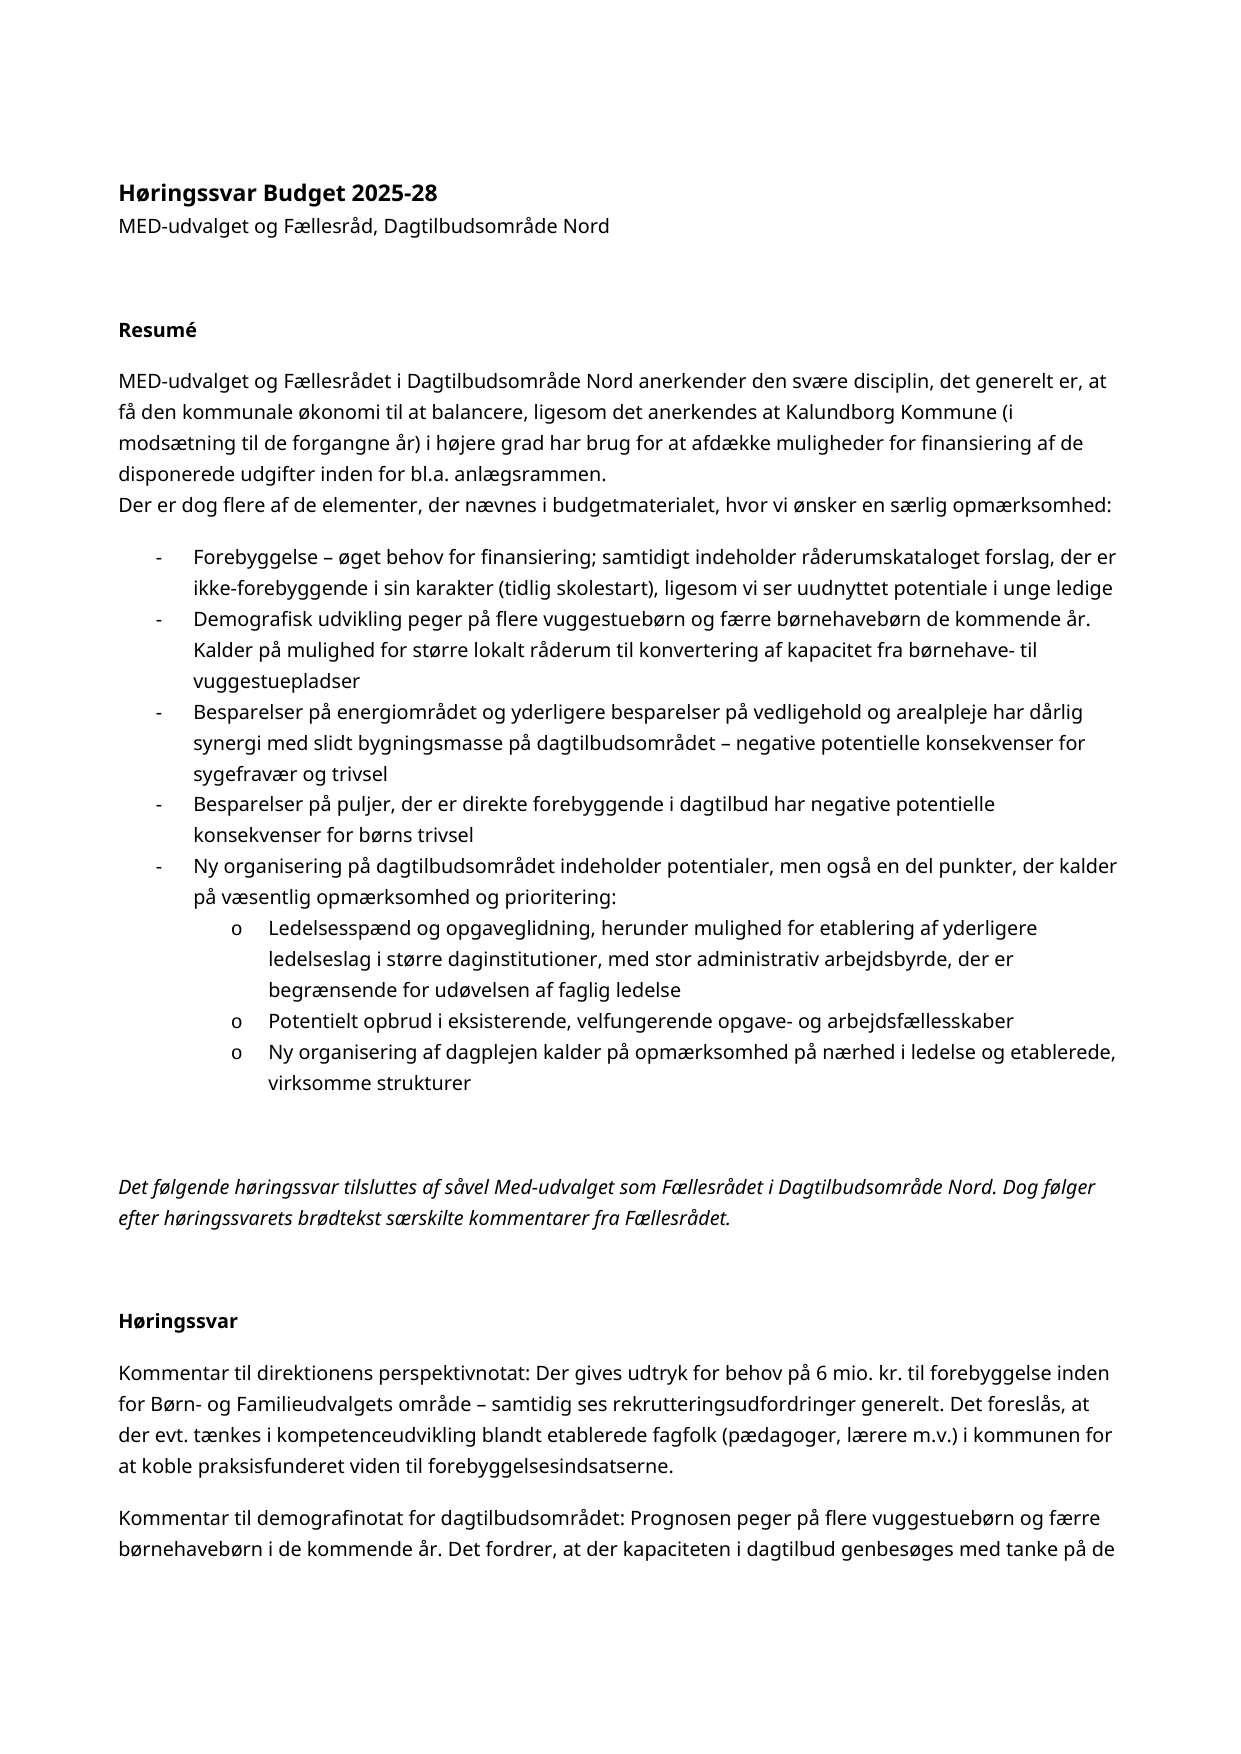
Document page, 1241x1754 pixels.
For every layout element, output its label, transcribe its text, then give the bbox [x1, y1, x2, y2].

list Besparelser på energiområdet og yderligere besparelser på vedligehold og arealpleje har dårlig synergi med slidt bygningsmasse på dagtilbudsområdet – negative potentielle konsekvenser for sygefravær og trivsel [156, 698, 1122, 787]
list Demografisk udvikling peger på flere vuggestuebørn og færre børnehavebørn de kommende år. Kalder på mulighed for større lokalt råderum til konvertering af kapacitet fra børnehave- til vuggestuepladser [156, 605, 1122, 694]
list Besparelser på puljer, der er direkte forebyggende i dagtilbud har negative potentielle konsekvenser for børns trivsel [156, 791, 1122, 849]
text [118, 1504, 1122, 1562]
text MED-udvalget og Fællesrådet i Dagtilbudsområde Nord anerkender den svære disciplin, det generelt er, at få den kommunale økonomi til at balancere, ligesom det anerkendes at Kalundborg Kommune (i modsætning til de forgangne år) i højere grad har brug for at afdække muligheder for finansiering af de disponerede udgifter inden for bl.a. anlægsrammen. Der er dog flere af de elementer, der nævnes i budgetmaterialet, hvor vi ønsker en særlig opmærksomhed: [118, 368, 1122, 518]
text Høringssvar [118, 1308, 1122, 1334]
list Ledelsesspænd og opgaveglidning, herunder mulighed for etablering af yderligere ledelseslag i større daginstitutioner, med stor administrativ arbejdsbyrde, der er begrænsende for udøvelsen af faglig ledelse [231, 914, 1122, 1003]
list Ny organisering af dagplejen kalder på opmærksomhed på nærhed i ledelse og etablerede, virksomme strukturer [231, 1038, 1122, 1097]
list Forebyggelse – øget behov for finansiering; samtidigt indeholder råderumskataloget forslag, der er ikke-forebyggende i sin karakter (tidlig skolestart), ligesom vi ser uudnyttet potentiale i unge ledige [156, 543, 1122, 601]
list Potentielt opbrud i eksisterende, velfungerende opgave- og arbejdsfællesskaber [231, 1007, 1122, 1034]
list Ny organisering på dagtilbudsområdet indeholder potentialer, men også en del punkter, der kalder på væsentlig opmærksomhed og prioritering: [156, 853, 1122, 911]
text Kommentar til direktionens perspektivnotat: Der gives udtryk for behov på 6 mio. kr. til forebyggelse inden for Børn- og Familieudvalgets område – samtidig ses rekrutteringsudfordringer generelt. Det foreslås, at der evt. tænkes i kompetenceudvikling blandt etablerede fagfolk (pædagoger, lærere m.v.) i kommunen for at koble praksisfunderet viden til forebyggelsesindsatserne. [118, 1359, 1122, 1479]
text Resumé [118, 316, 1122, 343]
text Det følgende høringssvar tilsluttes af såvel Med-udvalget som Fællesrådet i Dagtilbudsområde Nord. Dog følger efter høringssvarets brødtekst særskilte kommentarer fra Fællesrådet. [118, 1173, 1122, 1231]
text Høringssvar Budget 2025-28 MED-udvalget og Fællesråd, Dagtilbudsområde Nord [118, 177, 1122, 239]
